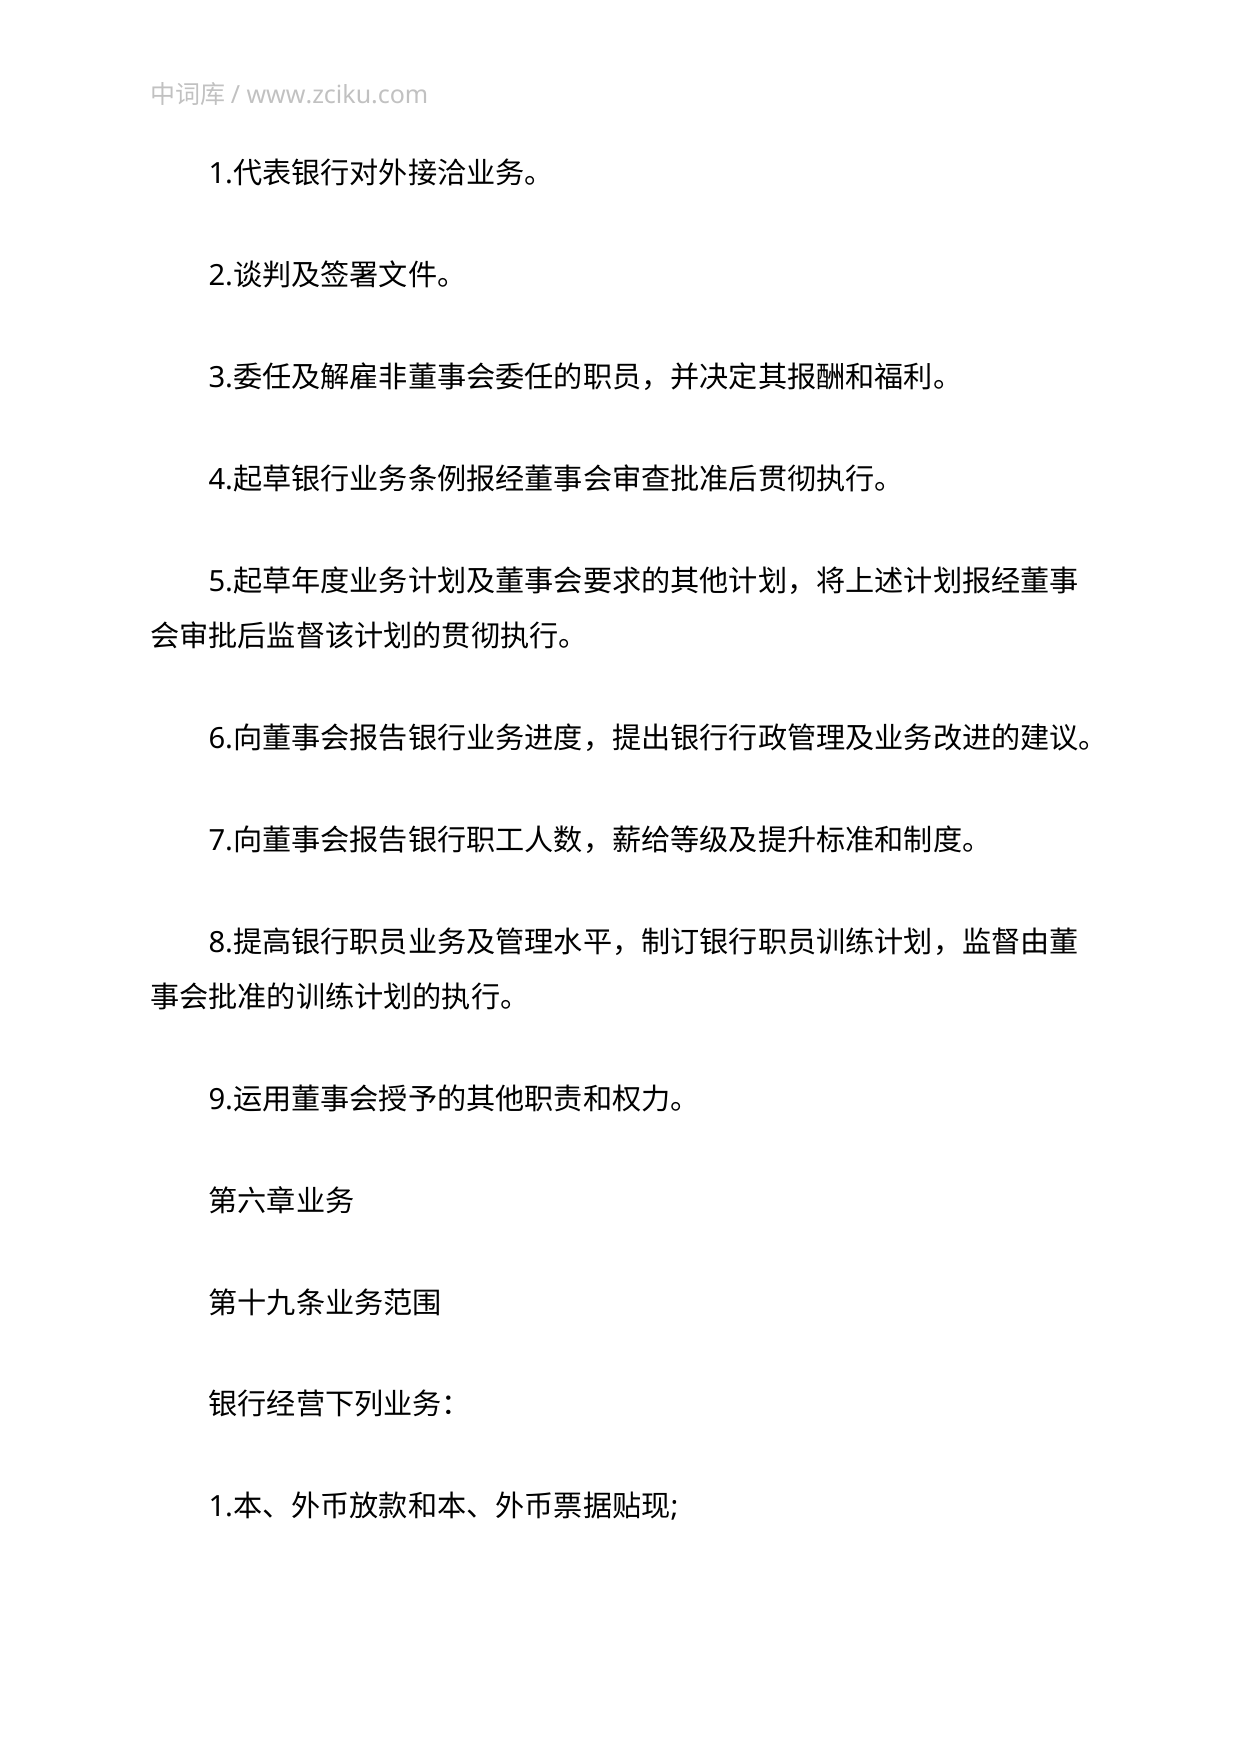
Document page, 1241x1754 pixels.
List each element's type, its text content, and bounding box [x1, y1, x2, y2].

text 9.运用董事会授予的其他职责和权力。 [150, 1075, 1090, 1118]
text 1.本、外币放款和本、外币票据贴现; [150, 1483, 1090, 1525]
text 7.向董事会报告银行职工人数，薪给等级及提升标准和制度。 [150, 817, 1090, 859]
text 3.委任及解雇非董事会委任的职员，并决定其报酬和福利。 [150, 354, 1090, 396]
text 5.起草年度业务计划及董事会要求的其他计划，将上述计划报经董事会审批后监督该计划的贯彻执行。 [150, 558, 1090, 655]
text 银行经营下列业务： [150, 1381, 1090, 1423]
text 1.代表银行对外接洽业务。 [150, 150, 1090, 192]
text 2.谈判及签署文件。 [150, 252, 1090, 294]
text 4.起草银行业务条例报经董事会审查批准后贯彻执行。 [150, 456, 1090, 498]
text 8.提高银行职员业务及管理水平，制订银行职员训练计划，监督由董事会批准的训练计划的执行。 [150, 919, 1090, 1016]
text 6.向董事会报告银行业务进度，提出银行行政管理及业务改进的建议。 [150, 715, 1090, 757]
text 第六章业务 [150, 1177, 1090, 1220]
text 第十九条业务范围 [150, 1279, 1090, 1321]
